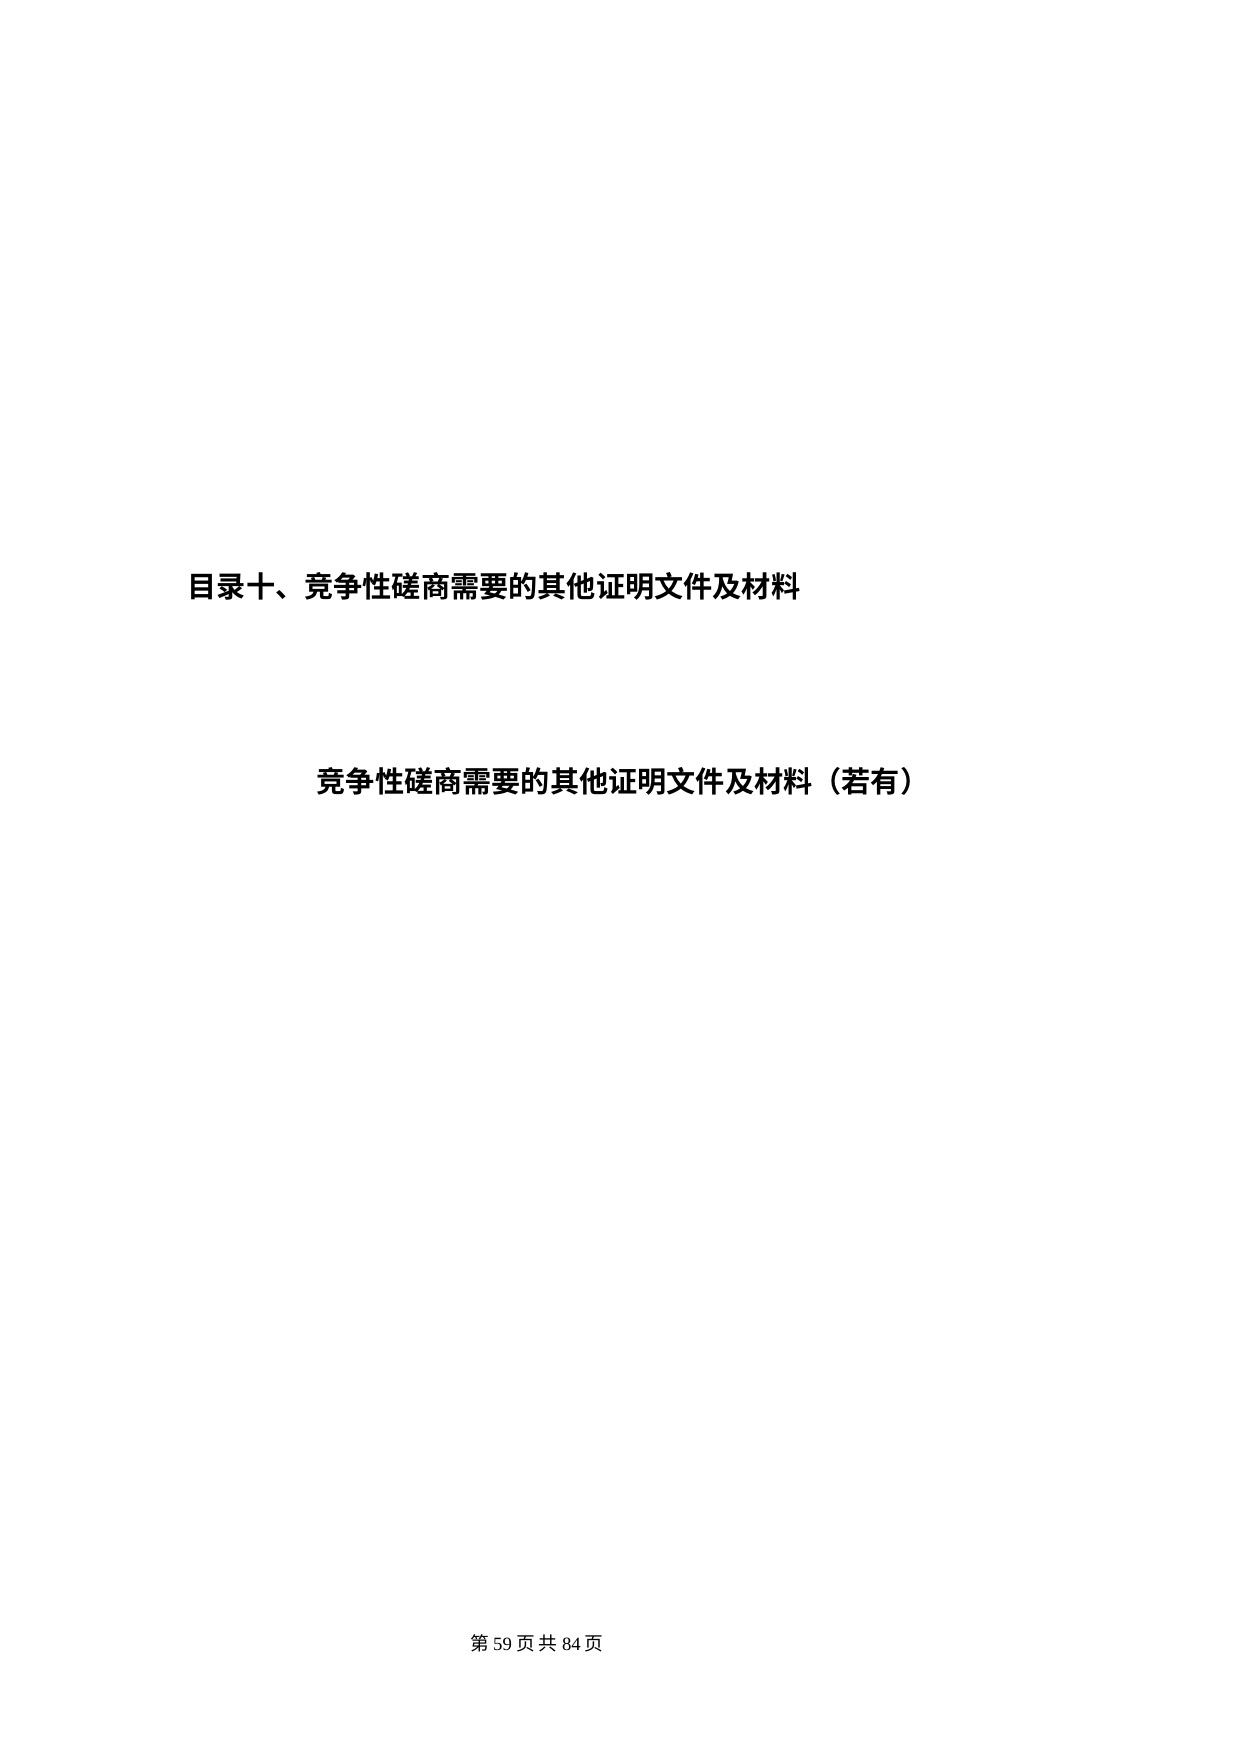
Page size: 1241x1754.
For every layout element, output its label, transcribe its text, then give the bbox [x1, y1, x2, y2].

text 目录十、竞争性磋商需要的其他证明文件及材料 [187, 552, 1053, 617]
text 竞争性磋商需要的其他证明文件及材料（若有） [187, 747, 1053, 812]
